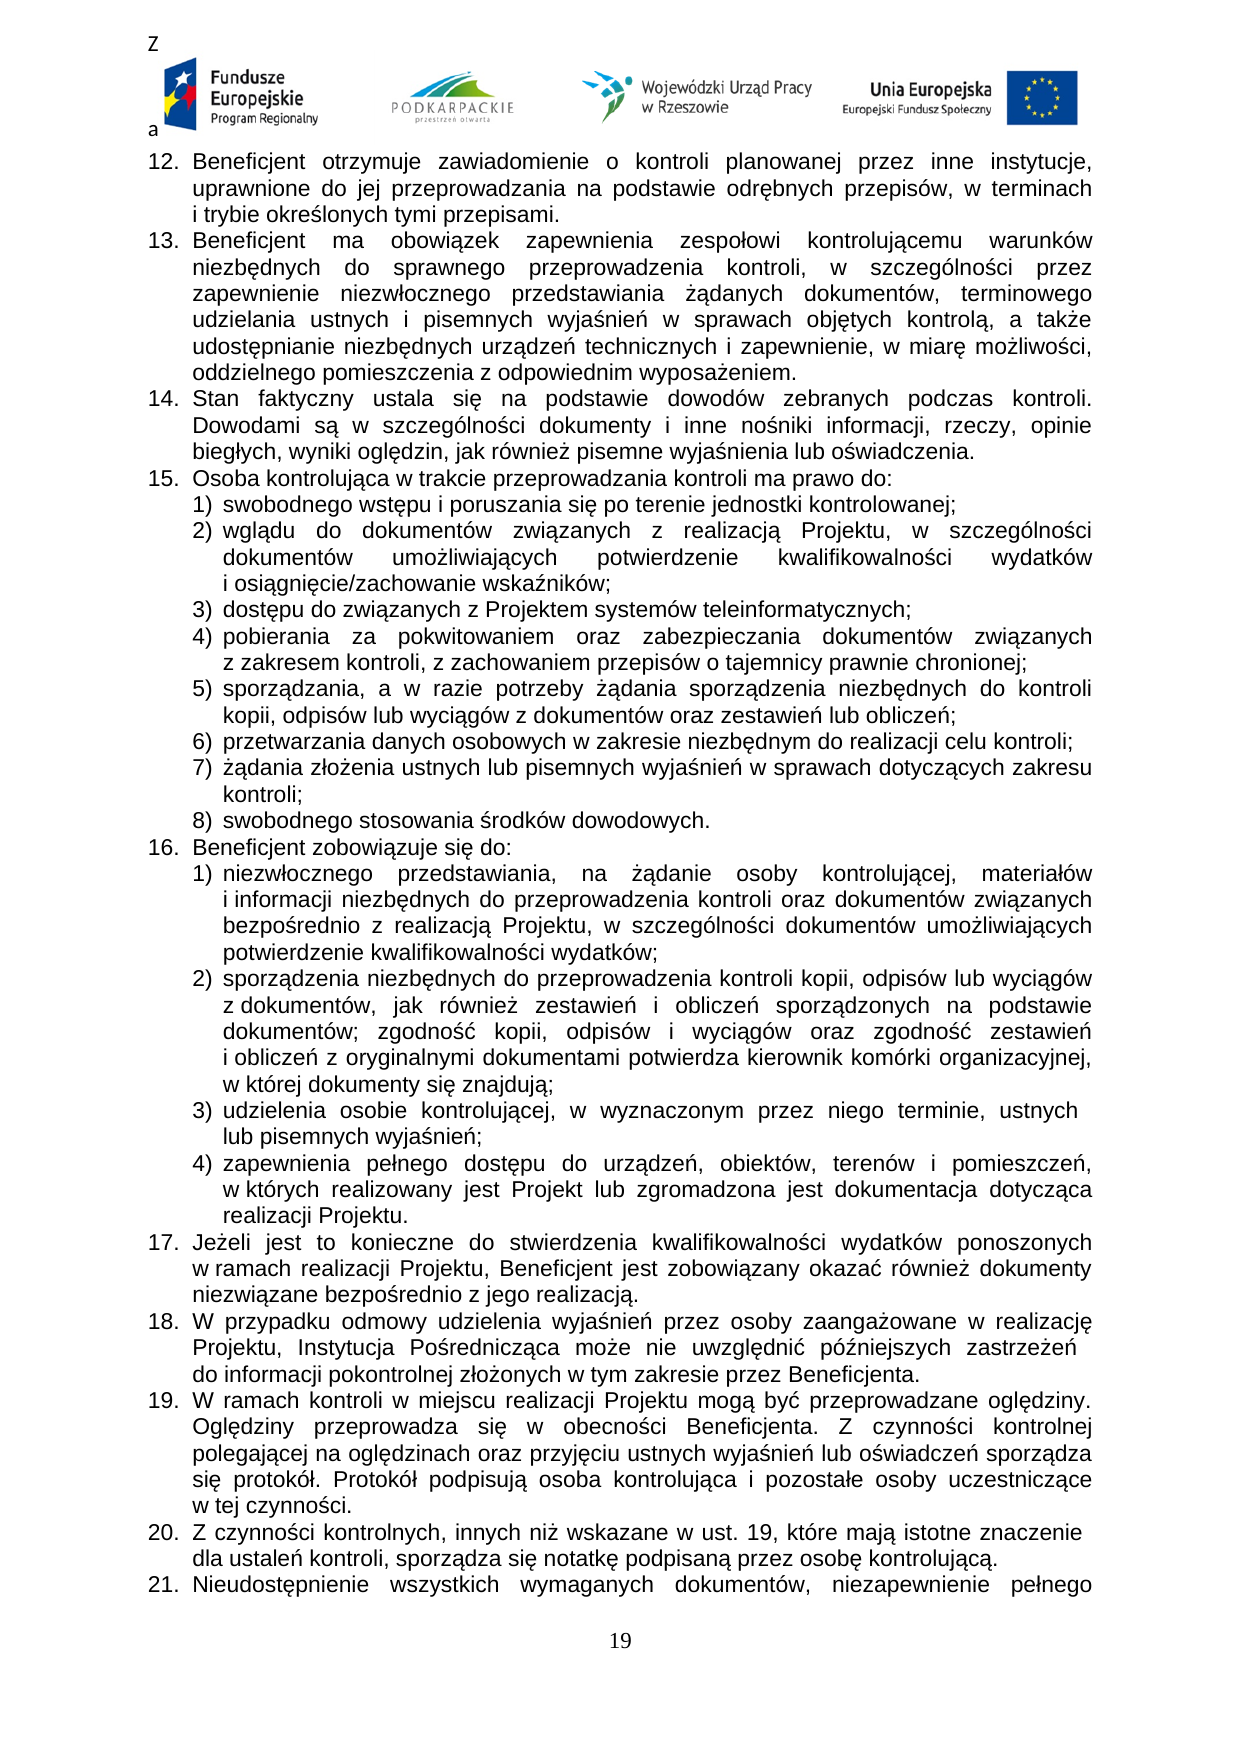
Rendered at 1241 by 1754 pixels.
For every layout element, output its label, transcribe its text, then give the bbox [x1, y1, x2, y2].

list zapewnienia pełnego dostępu do urządzeń, obiektów, terenów i pomieszczeń, w których realizowany jest Projekt lub zgromadzona jest dokumentacja dotycząca realizacji Projektu. [192, 1150, 1093, 1229]
picture [147, 39, 1093, 149]
list swobodnego wstępu i poruszania się po terenie jednostki kontrolowanej; [192, 491, 1093, 517]
list Stan faktyczny ustala się na podstawie dowodów zebranych podczas kontroli. Dowodami są w szczególności dokumenty i inne nośniki informacji, rzeczy, opinie biegłych, wyniki oględzin, jak również pisemne wyjaśnienia lub oświadczenia. [148, 385, 1093, 464]
list Beneficjent otrzymuje zawiadomienie o kontroli planowanej przez inne instytucje, uprawnione do jej przeprowadzania na podstawie odrębnych przepisów, w terminach i trybie określonych tymi przepisami. [148, 148, 1093, 227]
list W przypadku odmowy udzielenia wyjaśnień przez osoby zaangażowane w realizację Projektu, Instytucja Pośrednicząca może nie uwzględnić późniejszych zastrzeżeń do informacji pokontrolnej złożonych w tym zakresie przez Beneficjenta. [148, 1308, 1093, 1387]
list dostępu do związanych z Projektem systemów teleinformatycznych; [192, 596, 1093, 623]
list Beneficjent zobowiązuje się do: [148, 833, 1093, 860]
list udzielenia osobie kontrolującej, w wyznaczonym przez niego terminie, ustnych lub pisemnych wyjaśnień; [192, 1097, 1093, 1150]
list Osoba kontrolująca w trakcie przeprowadzania kontroli ma prawo do: [148, 464, 1093, 491]
list przetwarzania danych osobowych w zakresie niezbędnym do realizacji celu kontroli; [192, 728, 1093, 754]
list niezwłocznego przedstawiania, na żądanie osoby kontrolującej, materiałów i informacji niezbędnych do przeprowadzenia kontroli oraz dokumentów związanych bezpośrednio z realizacją Projektu, w szczególności dokumentów umożliwiających potwierdzenie kwalifikowalności wydatków; [192, 860, 1093, 965]
list Beneficjent ma obowiązek zapewnienia zespołowi kontrolującemu warunków niezbędnych do sprawnego przeprowadzenia kontroli, w szczególności przez zapewnienie niezwłocznego przedstawiania żądanych dokumentów, terminowego udzielania ustnych i pisemnych wyjaśnień w sprawach objętych kontrolą, a także udostępnianie niezbędnych urządzeń technicznych i zapewnienie, w miarę możliwości, oddzielnego pomieszczenia z odpowiednim wyposażeniem. [148, 227, 1093, 385]
list sporządzania, a w razie potrzeby żądania sporządzenia niezbędnych do kontroli kopii, odpisów lub wyciągów z dokumentów oraz zestawień lub obliczeń; [192, 675, 1093, 728]
list wglądu do dokumentów związanych z realizacją Projektu, w szczególności dokumentów umożliwiających potwierdzenie kwalifikowalności wydatków i osiągnięcie/zachowanie wskaźników; [192, 517, 1093, 596]
list żądania złożenia ustnych lub pisemnych wyjaśnień w sprawach dotyczących zakresu kontroli; [192, 754, 1093, 807]
list pobierania za pokwitowaniem oraz zabezpieczania dokumentów związanych z zakresem kontroli, z zachowaniem przepisów o tajemnicy prawnie chronionej; [192, 623, 1093, 675]
list W ramach kontroli w miejscu realizacji Projektu mogą być przeprowadzane oględziny. Oględziny przeprowadza się w obecności Beneficjenta. Z czynności kontrolnej polegającej na oględzinach oraz przyjęciu ustnych wyjaśnień lub oświadczeń sporządza się protokół. Protokół podpisują osoba kontrolująca i pozostałe osoby uczestniczące w tej czynności. [148, 1387, 1093, 1519]
list Z czynności kontrolnych, innych niż wskazane w ust. 19, które mają istotne znaczenie dla ustaleń kontroli, sporządza się notatkę podpisaną przez osobę kontrolującą. [148, 1519, 1093, 1571]
list Jeżeli jest to konieczne do stwierdzenia kwalifikowalności wydatków ponoszonych w ramach realizacji Projektu, Beneficjent jest zobowiązany okazać również dokumenty niezwiązane bezpośrednio z jego realizacją. [148, 1229, 1093, 1308]
list swobodnego stosowania środków dowodowych. [192, 807, 1093, 833]
list sporządzenia niezbędnych do przeprowadzenia kontroli kopii, odpisów lub wyciągów z dokumentów, jak również zestawień i obliczeń sporządzonych na podstawie dokumentów; zgodność kopii, odpisów i wyciągów oraz zgodność zestawień i obliczeń z oryginalnymi dokumentami potwierdza kierownik komórki organizacyjnej, w której dokumenty się znajdują; [192, 965, 1093, 1097]
